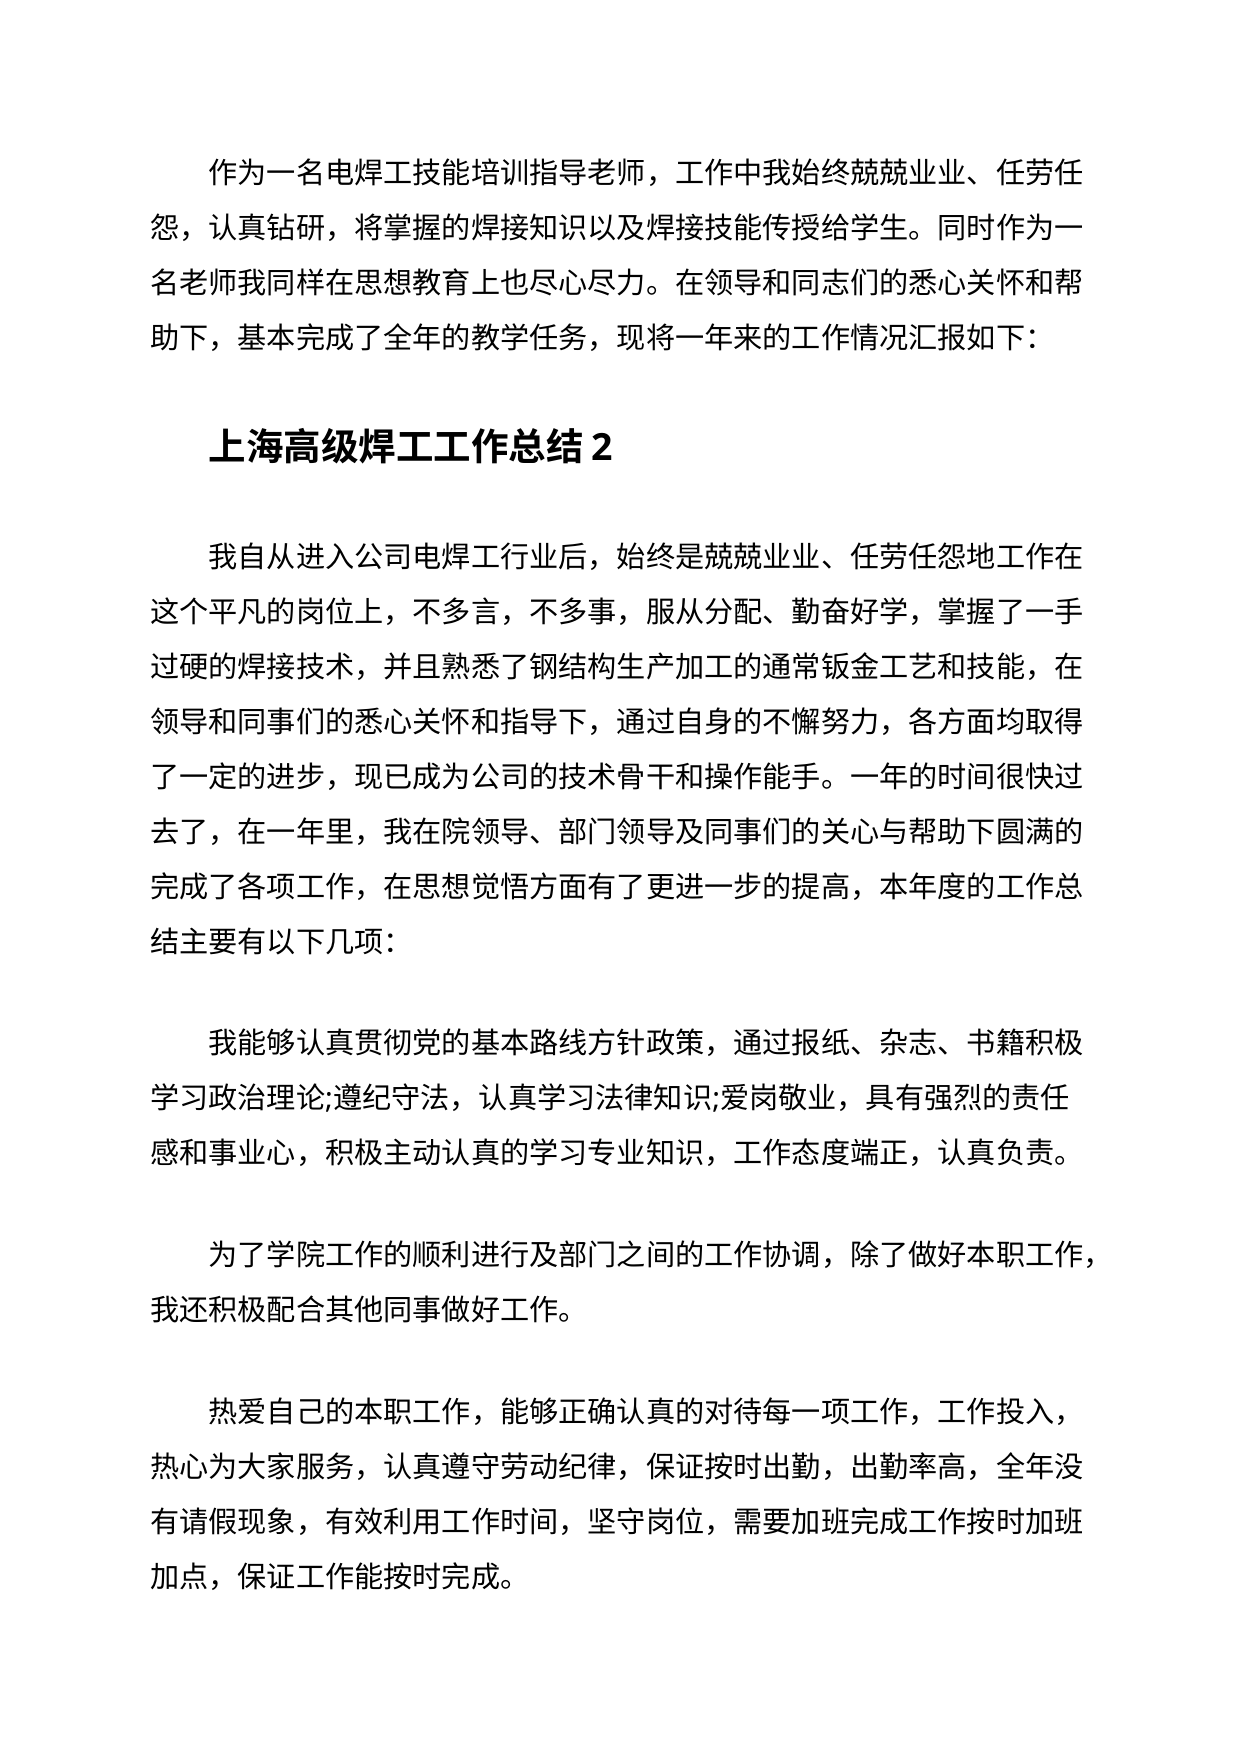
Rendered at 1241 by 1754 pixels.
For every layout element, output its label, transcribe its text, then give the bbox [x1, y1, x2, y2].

text 我自从进入公司电焊工行业后，始终是兢兢业业、任劳任怨地工作在这个平凡的岗位上，不多言，不多事，服从分配、勤奋好学，掌握了一手过硬的焊接技术，并且熟悉了钢结构生产加工的通常钣金工艺和技能，在领导和同事们的悉心关怀和指导下，通过自身的不懈努力，各方面均取得了一定的进步，现已成为公司的技术骨干和操作能手。一年的时间很快过去了，在一年里，我在院领导、部门领导及同事们的关心与帮助下圆满的完成了各项工作，在思想觉悟方面有了更进一步的提高，本年度的工作总结主要有以下几项： [150, 534, 1090, 961]
text 上海高级焊工工作总结2 [150, 416, 1090, 471]
text 为了学院工作的顺利进行及部门之间的工作协调，除了做好本职工作，我还积极配合其他同事做好工作。 [150, 1232, 1090, 1329]
text 我能够认真贯彻党的基本路线方针政策，通过报纸、杂志、书籍积极学习政治理论;遵纪守法，认真学习法律知识;爱岗敬业，具有强烈的责任感和事业心，积极主动认真的学习专业知识，工作态度端正，认真负责。 [150, 1020, 1090, 1172]
text 热爱自己的本职工作，能够正确认真的对待每一项工作，工作投入，热心为大家服务，认真遵守劳动纪律，保证按时出勤，出勤率高，全年没有请假现象，有效利用工作时间，坚守岗位，需要加班完成工作按时加班加点，保证工作能按时完成。 [150, 1388, 1090, 1595]
text 作为一名电焊工技能培训指导老师，工作中我始终兢兢业业、任劳任怨，认真钻研，将掌握的焊接知识以及焊接技能传授给学生。同时作为一名老师我同样在思想教育上也尽心尽力。在领导和同志们的悉心关怀和帮助下，基本完成了全年的教学任务，现将一年来的工作情况汇报如下： [150, 150, 1090, 357]
